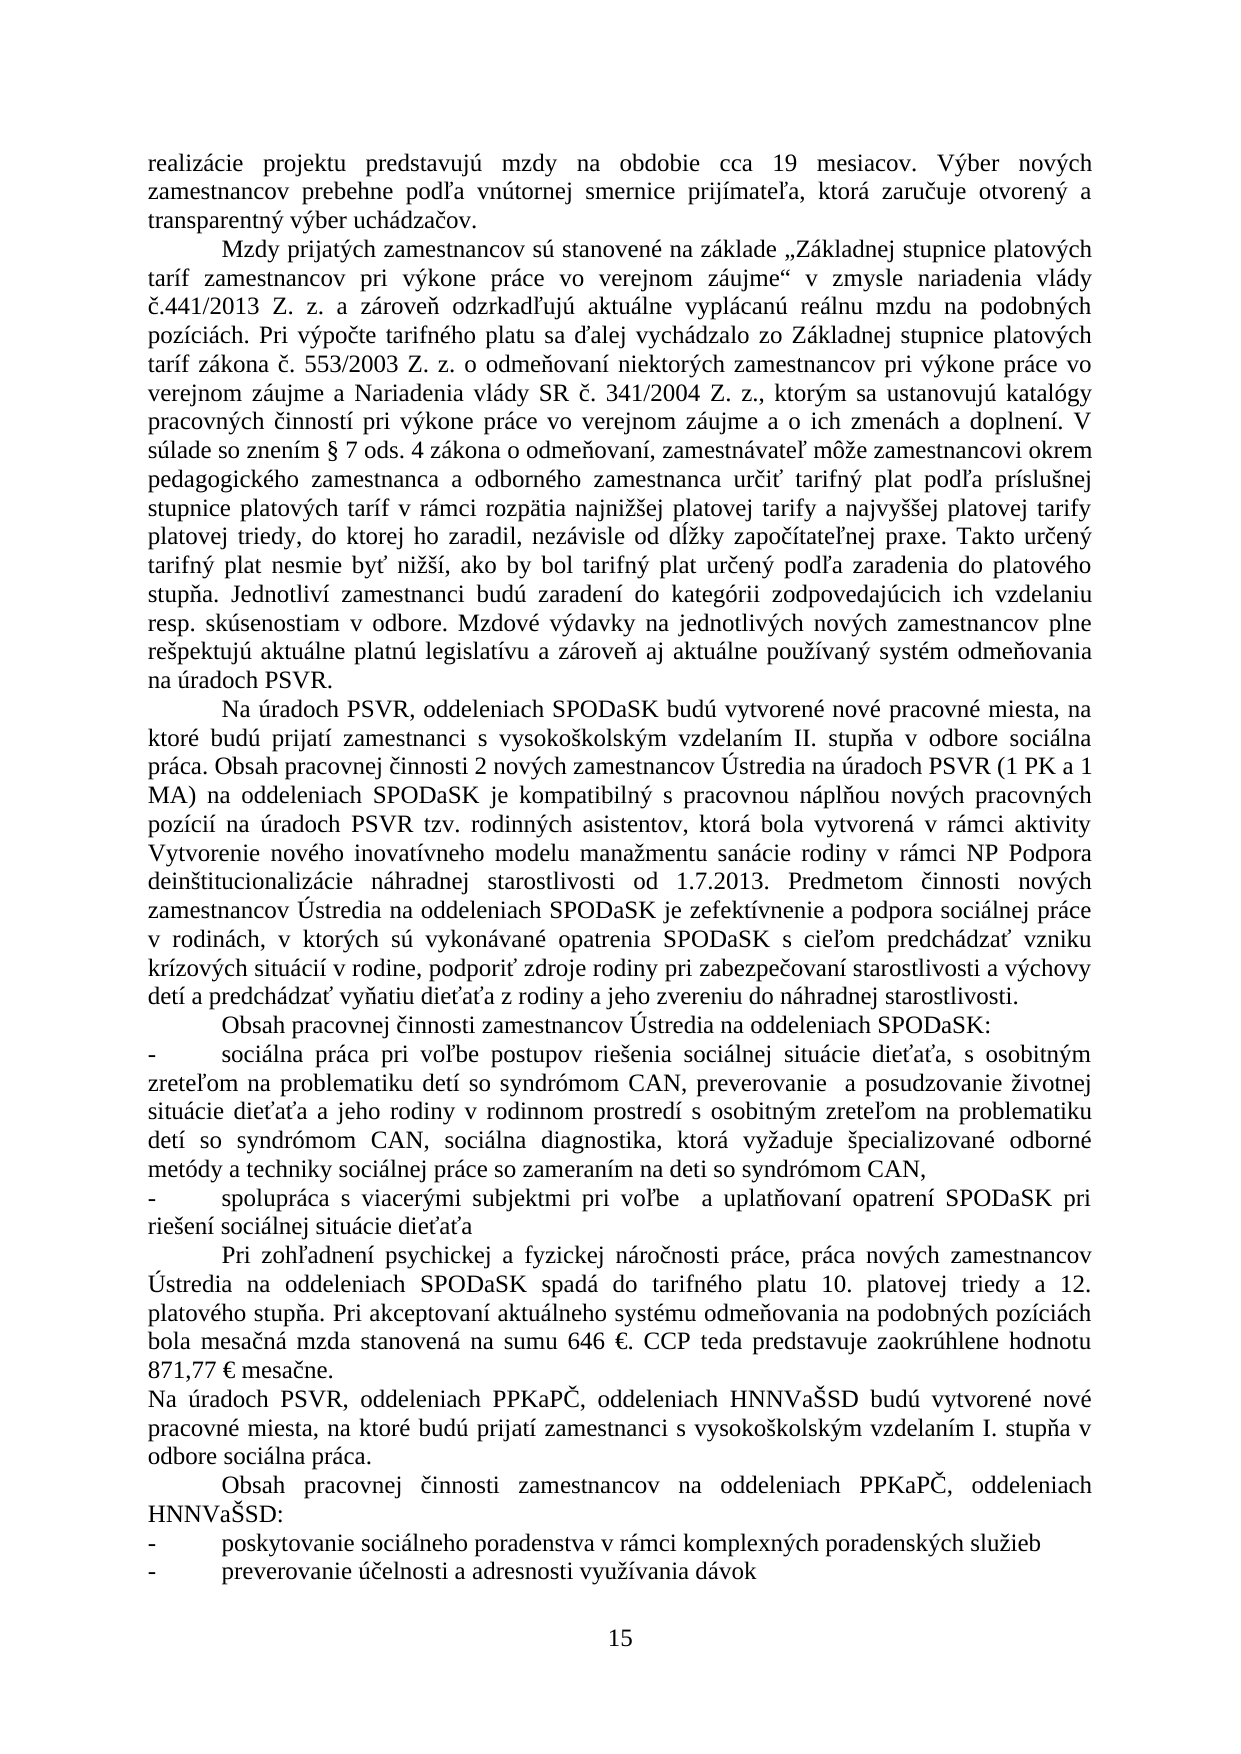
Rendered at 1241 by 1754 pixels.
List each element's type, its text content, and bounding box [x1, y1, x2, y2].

text - poskytovanie sociálneho poradenstva v rámci komplexných poradenských služieb [148, 1528, 1093, 1556]
text - spolupráca s viacerými subjektmi pri voľbe a uplatňovaní opatrení SPODaSK pri riešení sociálnej situácie dieťaťa [148, 1183, 1093, 1240]
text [148, 148, 1093, 234]
text Na úradoch PSVR, oddeleniach PPKaPČ, oddeleniach HNNVaŠSD budú vytvorené nové pracovné miesta, na ktoré budú prijatí zamestnanci s vysokoškolským vzdelaním I. stupňa v odbore sociálna práca. [148, 1384, 1093, 1470]
text - sociálna práca pri voľbe postupov riešenia sociálnej situácie dieťaťa, s osobitným zreteľom na problematiku detí so syndrómom CAN, preverovanie a posudzovanie životnej situácie dieťaťa a jeho rodiny v rodinnom prostredí s osobitným zreteľom na problematiku detí so syndrómom CAN, sociálna diagnostika, ktorá vyžaduje špecializované odborné metódy a techniky sociálnej práce so zameraním na deti so syndrómom CAN, [148, 1039, 1093, 1183]
text Obsah pracovnej činnosti zamestnancov Ústredia na oddeleniach SPODaSK: [148, 1010, 1093, 1039]
text - preverovanie účelnosti a adresnosti využívania dávok [148, 1556, 1093, 1585]
text Na úradoch PSVR, oddeleniach SPODaSK budú vytvorené nové pracovné miesta, na ktoré budú prijatí zamestnanci s vysokoškolským vzdelaním II. stupňa v odbore sociálna práca. Obsah pracovnej činnosti 2 nových zamestnancov Ústredia na úradoch PSVR (1 PK a 1 MA) na oddeleniach SPODaSK je kompatibilný s pracovnou náplňou nových pracovných pozícií na úradoch PSVR tzv. rodinných asistentov, ktorá bola vytvorená v rámci aktivity Vytvorenie nového inovatívneho modelu manažmentu sanácie rodiny v rámci NP Podpora deinštitucionalizácie náhradnej starostlivosti od 1.7.2013. Predmetom činnosti nových zamestnancov Ústredia na oddeleniach SPODaSK je zefektívnenie a podpora sociálnej práce v rodinách, v ktorých sú vykonávané opatrenia SPODaSK s cieľom predchádzať vzniku krízových situácií v rodine, podporiť zdroje rodiny pri zabezpečovaní starostlivosti a výchovy detí a predchádzať vyňatiu dieťaťa z rodiny a jeho zvereniu do náhradnej starostlivosti. [148, 694, 1093, 1010]
text Mzdy prijatých zamestnancov sú stanovené na základe „Základnej stupnice platových taríf zamestnancov pri výkone práce vo verejnom záujme“ v zmysle nariadenia vlády č.441/2013 Z. z. a zároveň odzrkadľujú aktuálne vyplácanú reálnu mzdu na podobných pozíciách. Pri výpočte tarifného platu sa ďalej vychádzalo zo Základnej stupnice platových taríf zákona č. 553/2003 Z. z. o odmeňovaní niektorých zamestnancov pri výkone práce vo verejnom záujme a Nariadenia vlády SR č. 341/2004 Z. z., ktorým sa ustanovujú katalógy pracovných činností pri výkone práce vo verejnom záujme a o ich zmenách a doplnení. V súlade so znením § 7 ods. 4 zákona o odmeňovaní, zamestnávateľ môže zamestnancovi okrem pedagogického zamestnanca a odborného zamestnanca určiť tarifný plat podľa príslušnej stupnice platových taríf v rámci rozpätia najnižšej platovej tarify a najvyššej platovej tarify platovej triedy, do ktorej ho zaradil, nezávisle od dĺžky započítateľnej praxe. Takto určený tarifný plat nesmie byť nižší, ako by bol tarifný plat určený podľa zaradenia do platového stupňa. Jednotliví zamestnanci budú zaradení do kategórii zodpovedajúcich ich vzdelaniu resp. skúsenostiam v odbore. Mzdové výdavky na jednotlivých nových zamestnancov plne rešpektujú aktuálne platnú legislatívu a zároveň aj aktuálne používaný systém odmeňovania na úradoch PSVR. [148, 234, 1093, 694]
text Obsah pracovnej činnosti zamestnancov na oddeleniach PPKaPČ, oddeleniach HNNVaŠSD: [148, 1470, 1093, 1528]
text Pri zohľadnení psychickej a fyzickej náročnosti práce, práca nových zamestnancov Ústredia na oddeleniach SPODaSK spadá do tarifného platu 10. platovej triedy a 12. platového stupňa. Pri akceptovaní aktuálneho systému odmeňovania na podobných pozíciách bola mesačná mzda stanovená na sumu 646 €. CCP teda predstavuje zaokrúhlene hodnotu 871,77 € mesačne. [148, 1240, 1093, 1384]
